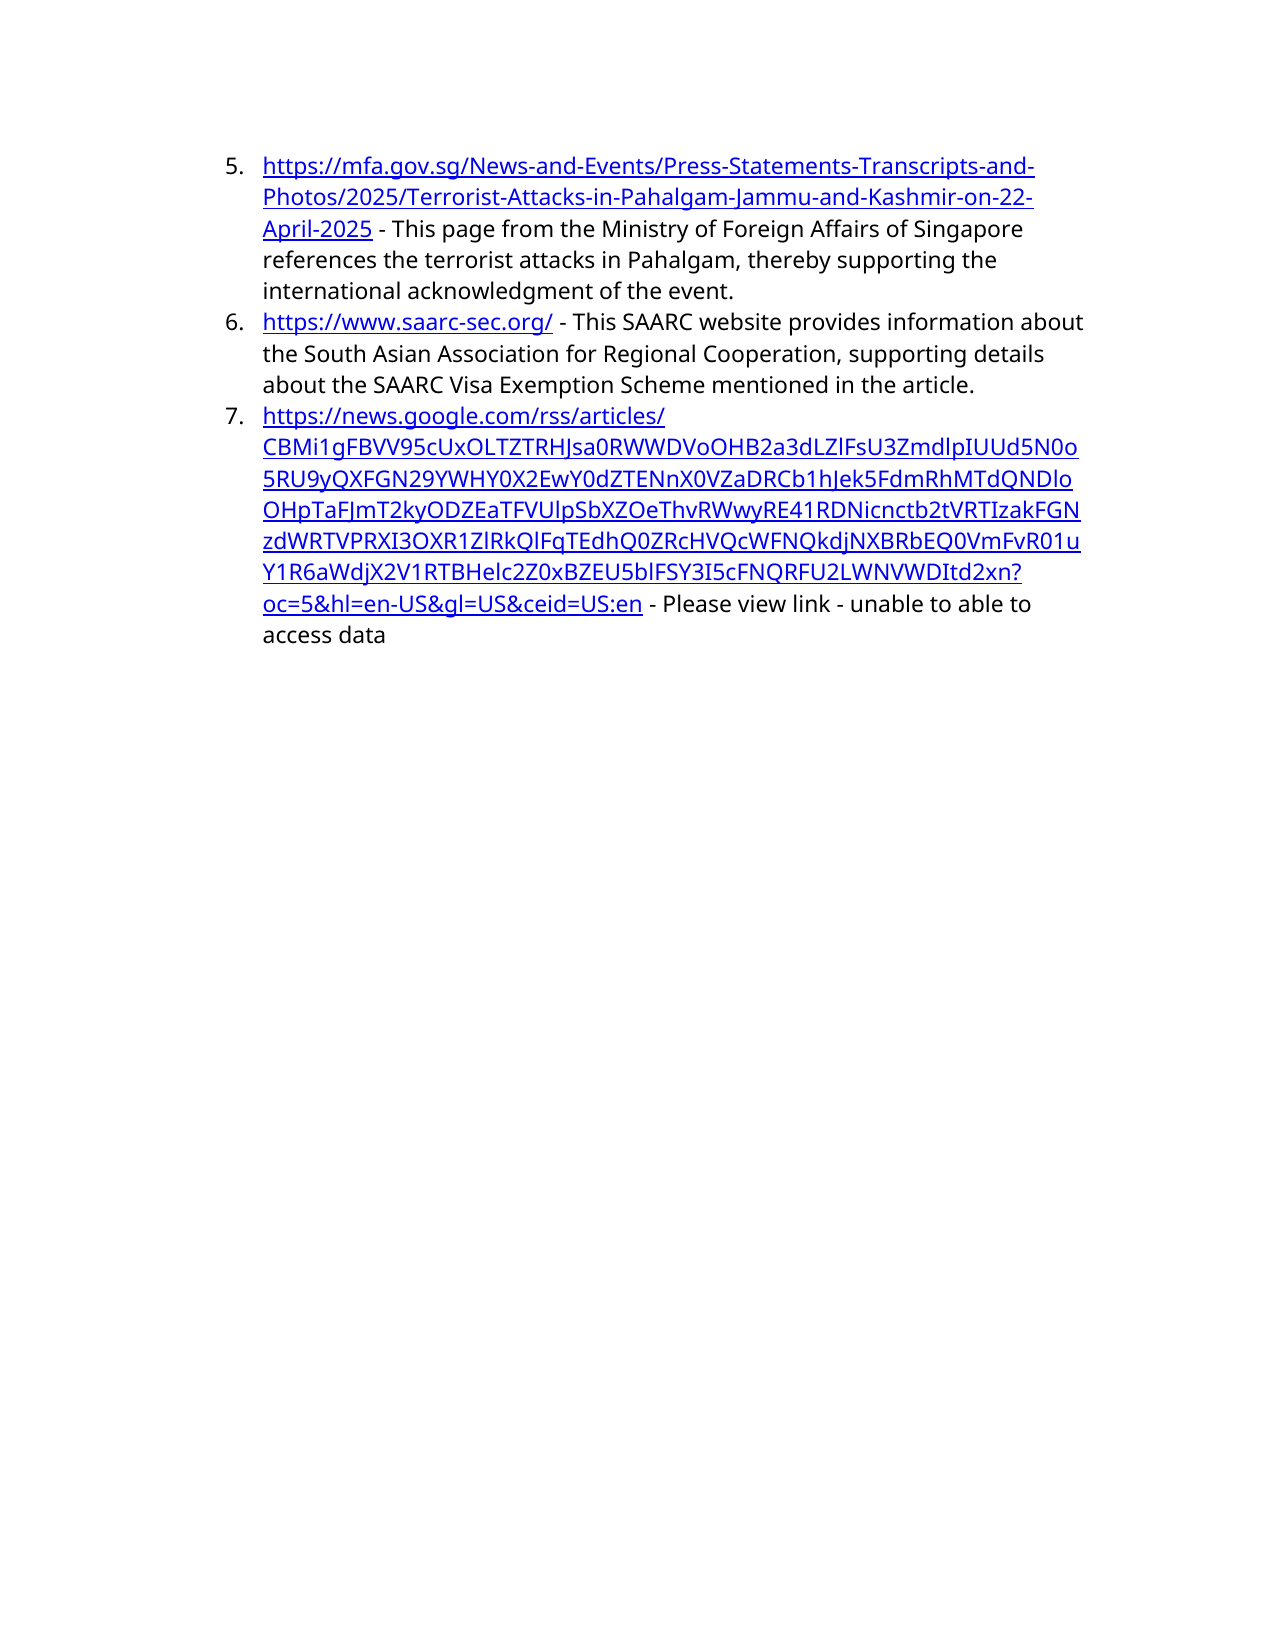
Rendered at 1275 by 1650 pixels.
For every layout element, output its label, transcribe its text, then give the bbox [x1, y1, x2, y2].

list https://news.google.com/rss/articles/CBMi1gFBVV95cUxOLTZTRHJsa0RWWDVoOHB2a3dLZlFsU3ZmdlpIUUd5N0o5RU9yQXFGN29YWHY0X2EwY0dZTENnX0VZaDRCb1hJek5FdmRhMTdQNDloOHpTaFJmT2kyODZEaTFVUlpSbXZOeThvRWwyRE41RDNicnctb2tVRTIzakFGNzdWRTVPRXI3OXR1ZlRkQlFqTEdhQ0ZRcHVQcWFNQkdjNXBRbEQ0VmFvR01uY1R6aWdjX2V1RTBHelc2Z0xBZEU5blFSY3I5cFNQRFU2LWNVWDItd2xn?oc=5&hl=en-US&gl=US&ceid=US:en - Please view link - unable to able to access data [225, 400, 1087, 650]
list https://mfa.gov.sg/News-and-Events/Press-Statements-Transcripts-and-Photos/2025/Terrorist-Attacks-in-Pahalgam-Jammu-and-Kashmir-on-22-April-2025 - This page from the Ministry of Foreign Affairs of Singapore references the terrorist attacks in Pahalgam, thereby supporting the international acknowledgment of the event. [225, 150, 1087, 306]
list https://www.saarc-sec.org/ - This SAARC website provides information about the South Asian Association for Regional Cooperation, supporting details about the SAARC Visa Exemption Scheme mentioned in the article. [225, 306, 1087, 400]
